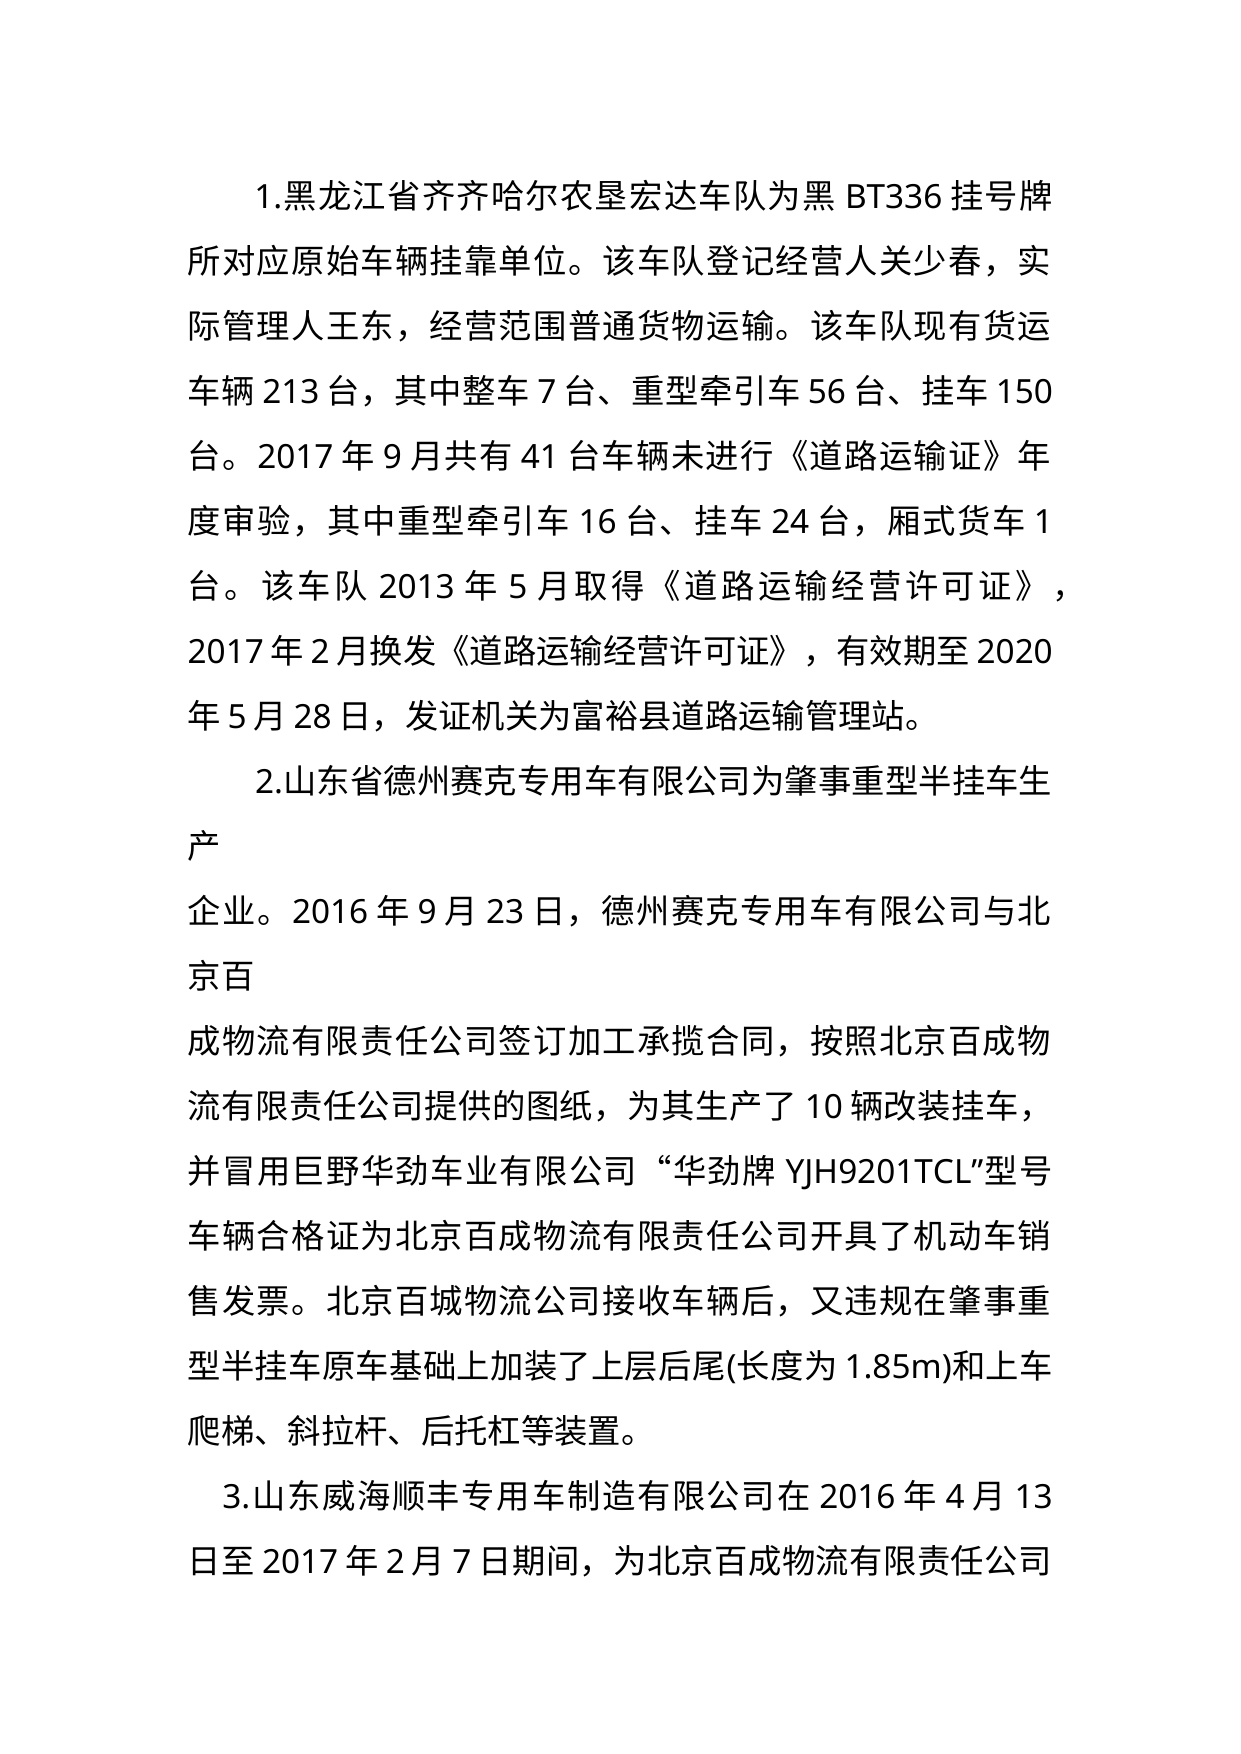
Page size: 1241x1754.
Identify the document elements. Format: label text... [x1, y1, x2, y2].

text 成物流有限责任公司签订加工承揽合同，按照北京百成物流有限责任公司提供的图纸，为其生产了10辆改装挂车，并冒用巨野华劲车业有限公司“华劲牌YJH9201TCL”型号车辆合格证为北京百成物流有限责任公司开具了机动车销售发票。北京百城物流公司接收车辆后，又违规在肇事重型半挂车原车基础上加装了上层后尾(长度为1.85m)和上车爬梯、斜拉杆、后托杠等装置。 [187, 1007, 1053, 1462]
text 2.山东省德州赛克专用车有限公司为肇事重型半挂车生产 [187, 747, 1053, 877]
text 企业。2016年9月23日，德州赛克专用车有限公司与北京百 [187, 877, 1053, 1007]
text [187, 1462, 1053, 1592]
text 1.黑龙江省齐齐哈尔农垦宏达车队为黑BT336挂号牌所对应原始车辆挂靠单位。该车队登记经营人关少春，实际管理人王东，经营范围普通货物运输。该车队现有货运车辆213台，其中整车7台、重型牵引车56台、挂车150台。2017年9月共有41台车辆未进行《道路运输证》年度审验，其中重型牵引车16台、挂车24台，厢式货车1台。该车队2013年5月取得《道路运输经营许可证》，2017年2月换发《道路运输经营许可证》，有效期至2020年5月28日，发证机关为富裕县道路运输管理站。 [187, 162, 1053, 747]
